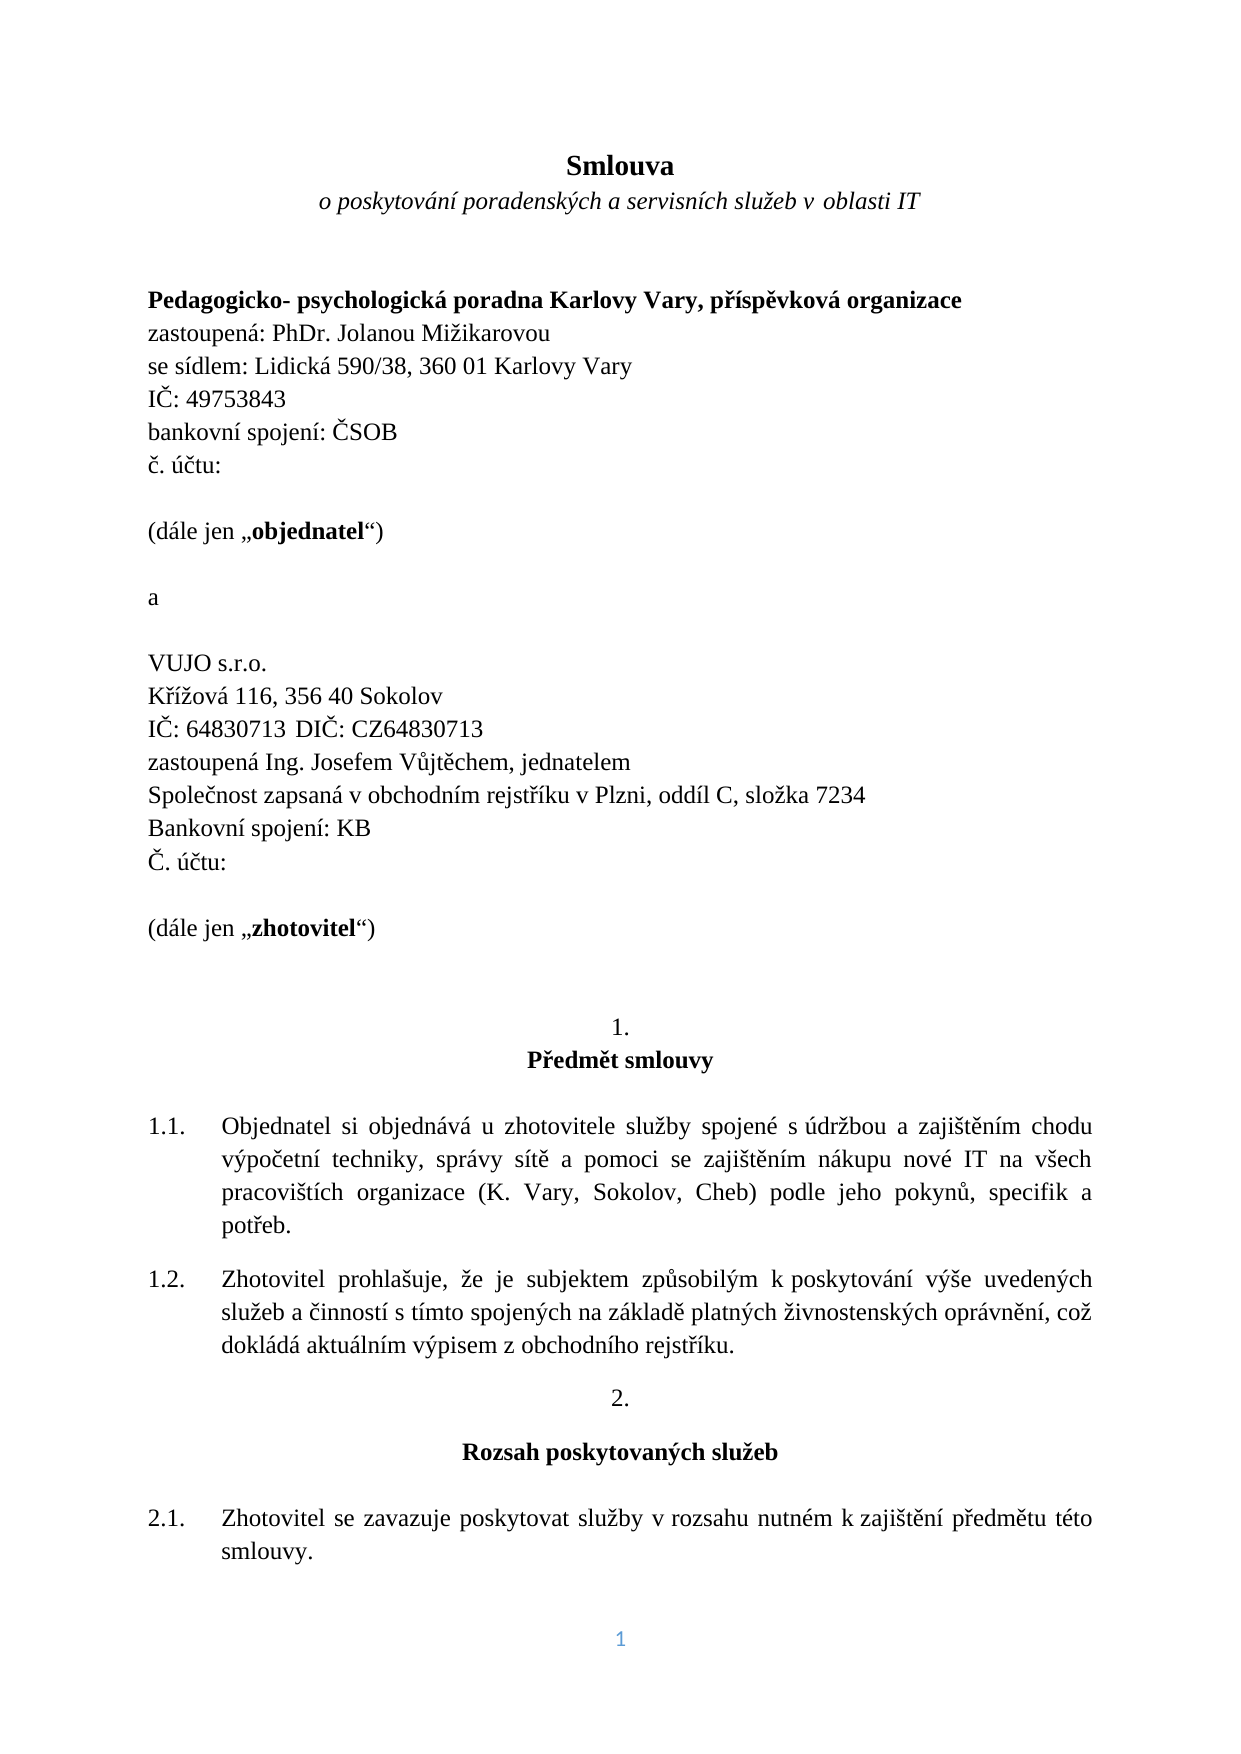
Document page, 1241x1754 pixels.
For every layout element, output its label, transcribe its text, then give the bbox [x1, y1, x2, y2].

text zastoupená: PhDr. Jolanou Mižikarovou [148, 318, 1093, 347]
text IČ: 49753843 [148, 384, 1093, 413]
text č. účtu: [148, 450, 1093, 479]
text Bankovní spojení: KB [148, 813, 1093, 842]
text (dále jen „zhotovitel“) [148, 913, 1093, 941]
text o poskytování poradenských a servisních služeb v oblasti IT [148, 186, 1093, 215]
text Předmět smlouvy [148, 1045, 1093, 1073]
text Smlouva [148, 148, 1093, 181]
text 1.1. Objednatel si objednává u zhotovitele služby spojené s údržbou a zajištěním chodu výpočetní techniky, správy sítě a pomoci se zajištěním nákupu nové IT na všech pracovištích organizace (K. Vary, Sokolov, Cheb) podle jeho pokynů, specifik a potřeb. [148, 1111, 1093, 1238]
text Společnost zapsaná v obchodním rejstříku v Plzni, oddíl C, složka 7234 [148, 781, 1093, 809]
text Křížová 116, 356 40 Sokolov [148, 681, 1093, 710]
text 1.2. Zhotovitel prohlašuje, že je subjektem způsobilým k poskytování výše uvedených služeb a činností s tímto spojených na základě platných živnostenských oprávnění, což dokládá aktuálním výpisem z obchodního rejstříku. [148, 1264, 1093, 1358]
text VUJO s.r.o. [148, 648, 1093, 677]
text IČ: 64830713 DIČ: CZ64830713 [148, 714, 1093, 743]
text 2. [148, 1383, 1093, 1412]
text a [148, 582, 1093, 611]
text se sídlem: Lidická 590/38, 360 01 Karlovy Vary [148, 351, 1093, 380]
text Pedagogicko- psychologická poradna Karlovy Vary, příspěvková organizace [148, 285, 1093, 314]
text 1. [148, 1012, 1093, 1040]
text zastoupená Ing. Josefem Vůjtěchem, jednatelem [148, 747, 1093, 776]
text (dále jen „objednatel“) [148, 516, 1093, 545]
text Rozsah poskytovaných služeb [148, 1437, 1093, 1466]
text 2.1. Zhotovitel se zavazuje poskytovat služby v rozsahu nutném k zajištění předmětu této smlouvy. [148, 1503, 1093, 1565]
text Č. účtu: [148, 847, 1093, 875]
text bankovní spojení: ČSOB [148, 417, 1093, 446]
